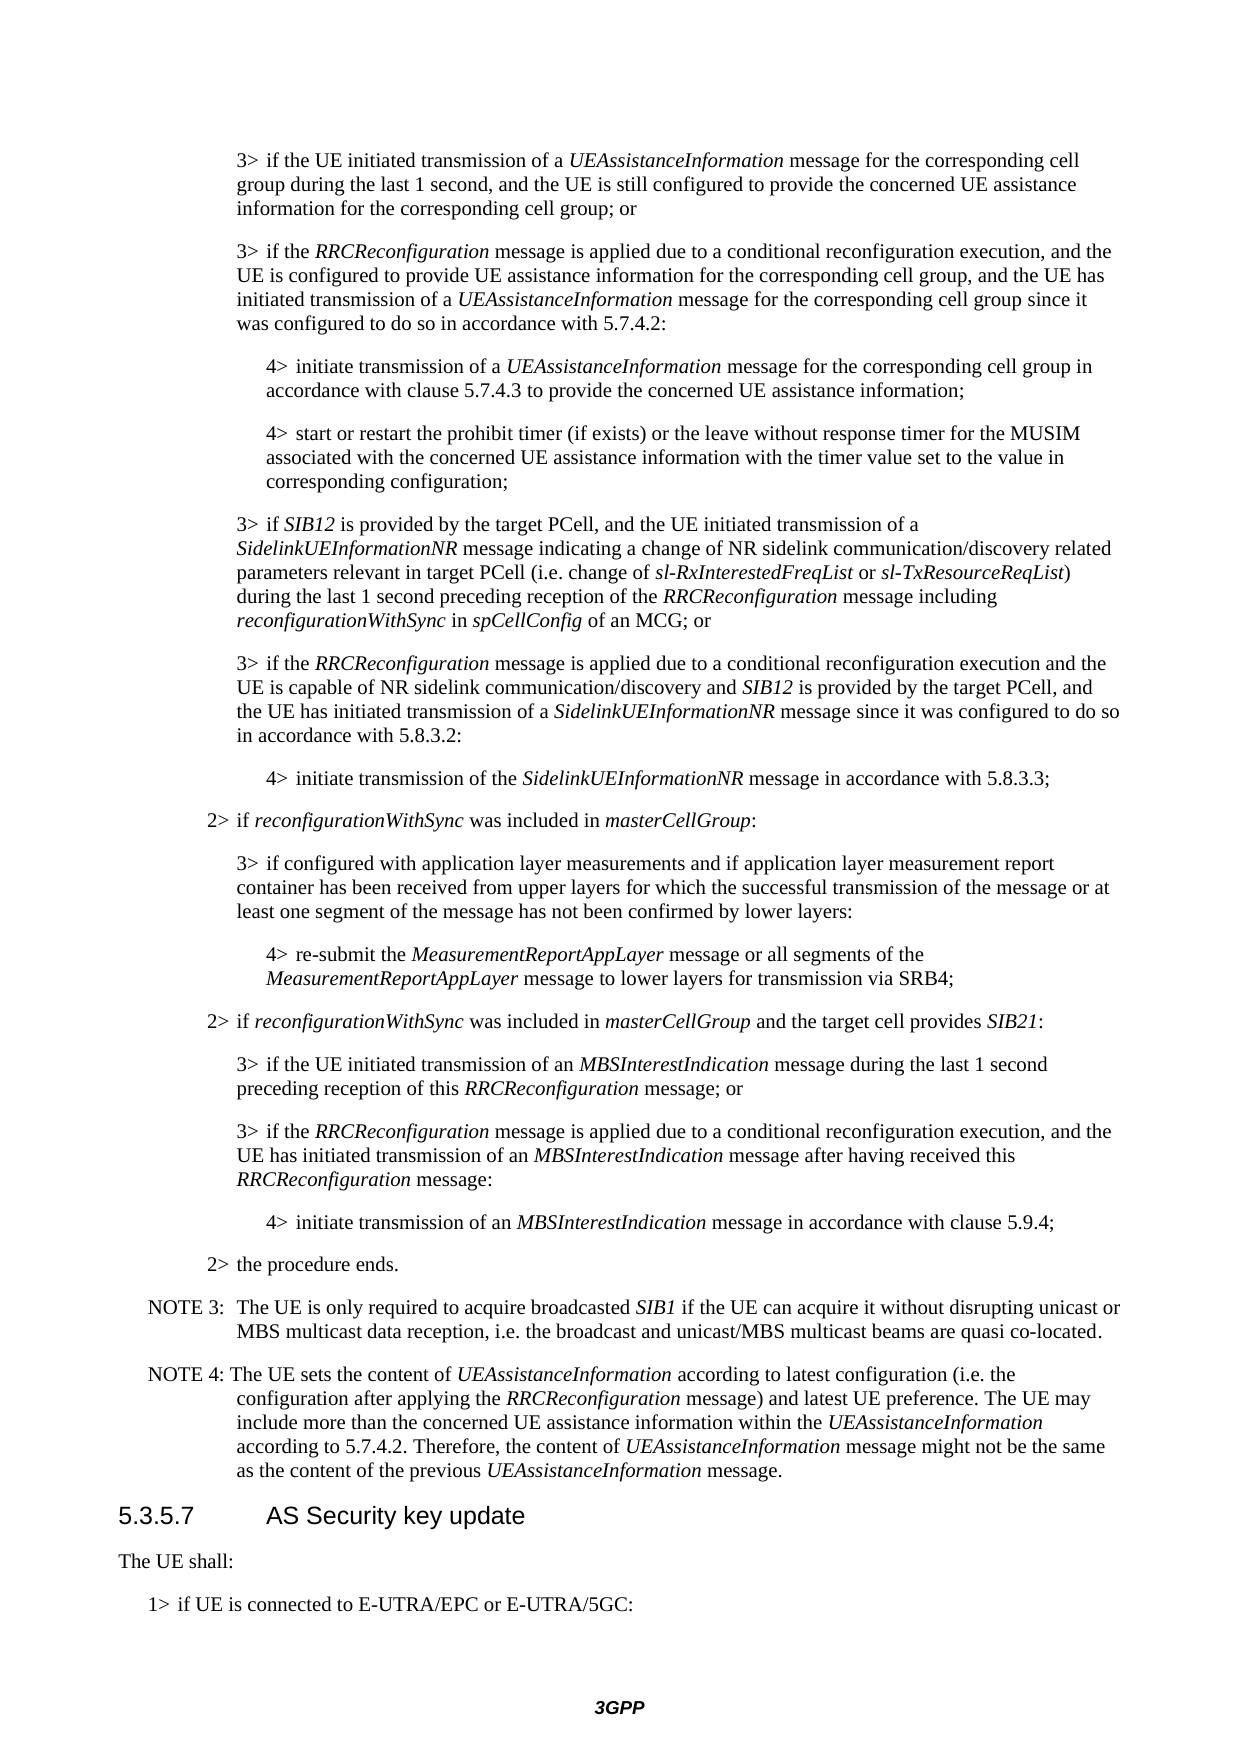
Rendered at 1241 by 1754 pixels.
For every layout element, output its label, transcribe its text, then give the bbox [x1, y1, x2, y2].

text 2> the procedure ends. [207, 1252, 1122, 1276]
text 3> if the UE initiated transmission of a UEAssistanceInformation message for the corresponding cell group during the last 1 second, and the UE is still configured to provide the concerned UE assistance information for the corresponding cell group; or [236, 148, 1122, 220]
text 4> initiate transmission of an MBSInterestIndication message in accordance with clause 5.9.4; [266, 1209, 1122, 1234]
text 4> start or restart the prohibit timer (if exists) or the leave without response timer for the MUSIM associated with the concerned UE assistance information with the timer value set to the value in corresponding configuration; [266, 421, 1122, 493]
text 1> if UE is connected to E-UTRA/EPC or E-UTRA/5GC: [148, 1591, 1122, 1616]
text 3> if the UE initiated transmission of an MBSInterestIndication message during the last 1 second preceding reception of this RRCReconfiguration message; or [236, 1052, 1122, 1100]
text 3> if the RRCReconfiguration message is applied due to a conditional reconfiguration execution, and the UE has initiated transmission of an MBSInterestIndication message after having received this RRCReconfiguration message: [236, 1119, 1122, 1191]
text 4> initiate transmission of a UEAssistanceInformation message for the corresponding cell group in accordance with clause 5.7.4.3 to provide the concerned UE assistance information; [266, 354, 1122, 402]
text 3> if the RRCReconfiguration message is applied due to a conditional reconfiguration execution and the UE is capable of NR sidelink communication/discovery and SIB12 is provided by the target PCell, and the UE has initiated transmission of a SidelinkUEInformationNR message since it was configured to do so in accordance with 5.8.3.2: [236, 651, 1122, 747]
text 3> if the RRCReconfiguration message is applied due to a conditional reconfiguration execution, and the UE is configured to provide UE assistance information for the corresponding cell group, and the UE has initiated transmission of a UEAssistanceInformation message for the corresponding cell group since it was configured to do so in accordance with 5.7.4.2: [236, 239, 1122, 335]
text 4> initiate transmission of the SidelinkUEInformationNR message in accordance with 5.8.3.3; [266, 766, 1122, 789]
text 3> if SIB12 is provided by the target PCell, and the UE initiated transmission of a SidelinkUEInformationNR message indicating a change of NR sidelink communication/discovery related parameters relevant in target PCell (i.e. change of sl-RxInterestedFreqList or sl-TxResourceReqList) during the last 1 second preceding reception of the RRCReconfiguration message including reconfigurationWithSync in spCellConfig of an MCG; or [236, 511, 1122, 632]
text 4> re-submit the MeasurementReportAppLayer message or all segments of the MeasurementReportAppLayer message to lower layers for transmission via SRB4; [266, 942, 1122, 990]
text 3> if configured with application layer measurements and if application layer measurement report container has been received from upper layers for which the successful transmission of the message or at least one segment of the message has not been confirmed by lower layers: [236, 851, 1122, 923]
text 2> if reconfigurationWithSync was included in masterCellGroup: [207, 808, 1122, 832]
text NOTE 4: The UE sets the content of UEAssistanceInformation according to latest configuration (i.e. the configuration after applying the RRCReconfiguration message) and latest UE preference. The UE may include more than the concerned UE assistance information within the UEAssistanceInformation according to 5.7.4.2. Therefore, the content of UEAssistanceInformation message might not be the same as the content of the previous UEAssistanceInformation message. [148, 1362, 1122, 1482]
text 2> if reconfigurationWithSync was included in masterCellGroup and the target cell provides SIB21: [207, 1009, 1122, 1033]
text NOTE 3: The UE is only required to acquire broadcasted SIB1 if the UE can acquire it without disrupting unicast or MBS multicast data reception, i.e. the broadcast and unicast/MBS multicast beams are quasi co-located. [148, 1295, 1122, 1343]
subtitle 5.3.5.7 AS Security key update [118, 1501, 1122, 1530]
text The UE shall: [118, 1549, 1122, 1573]
